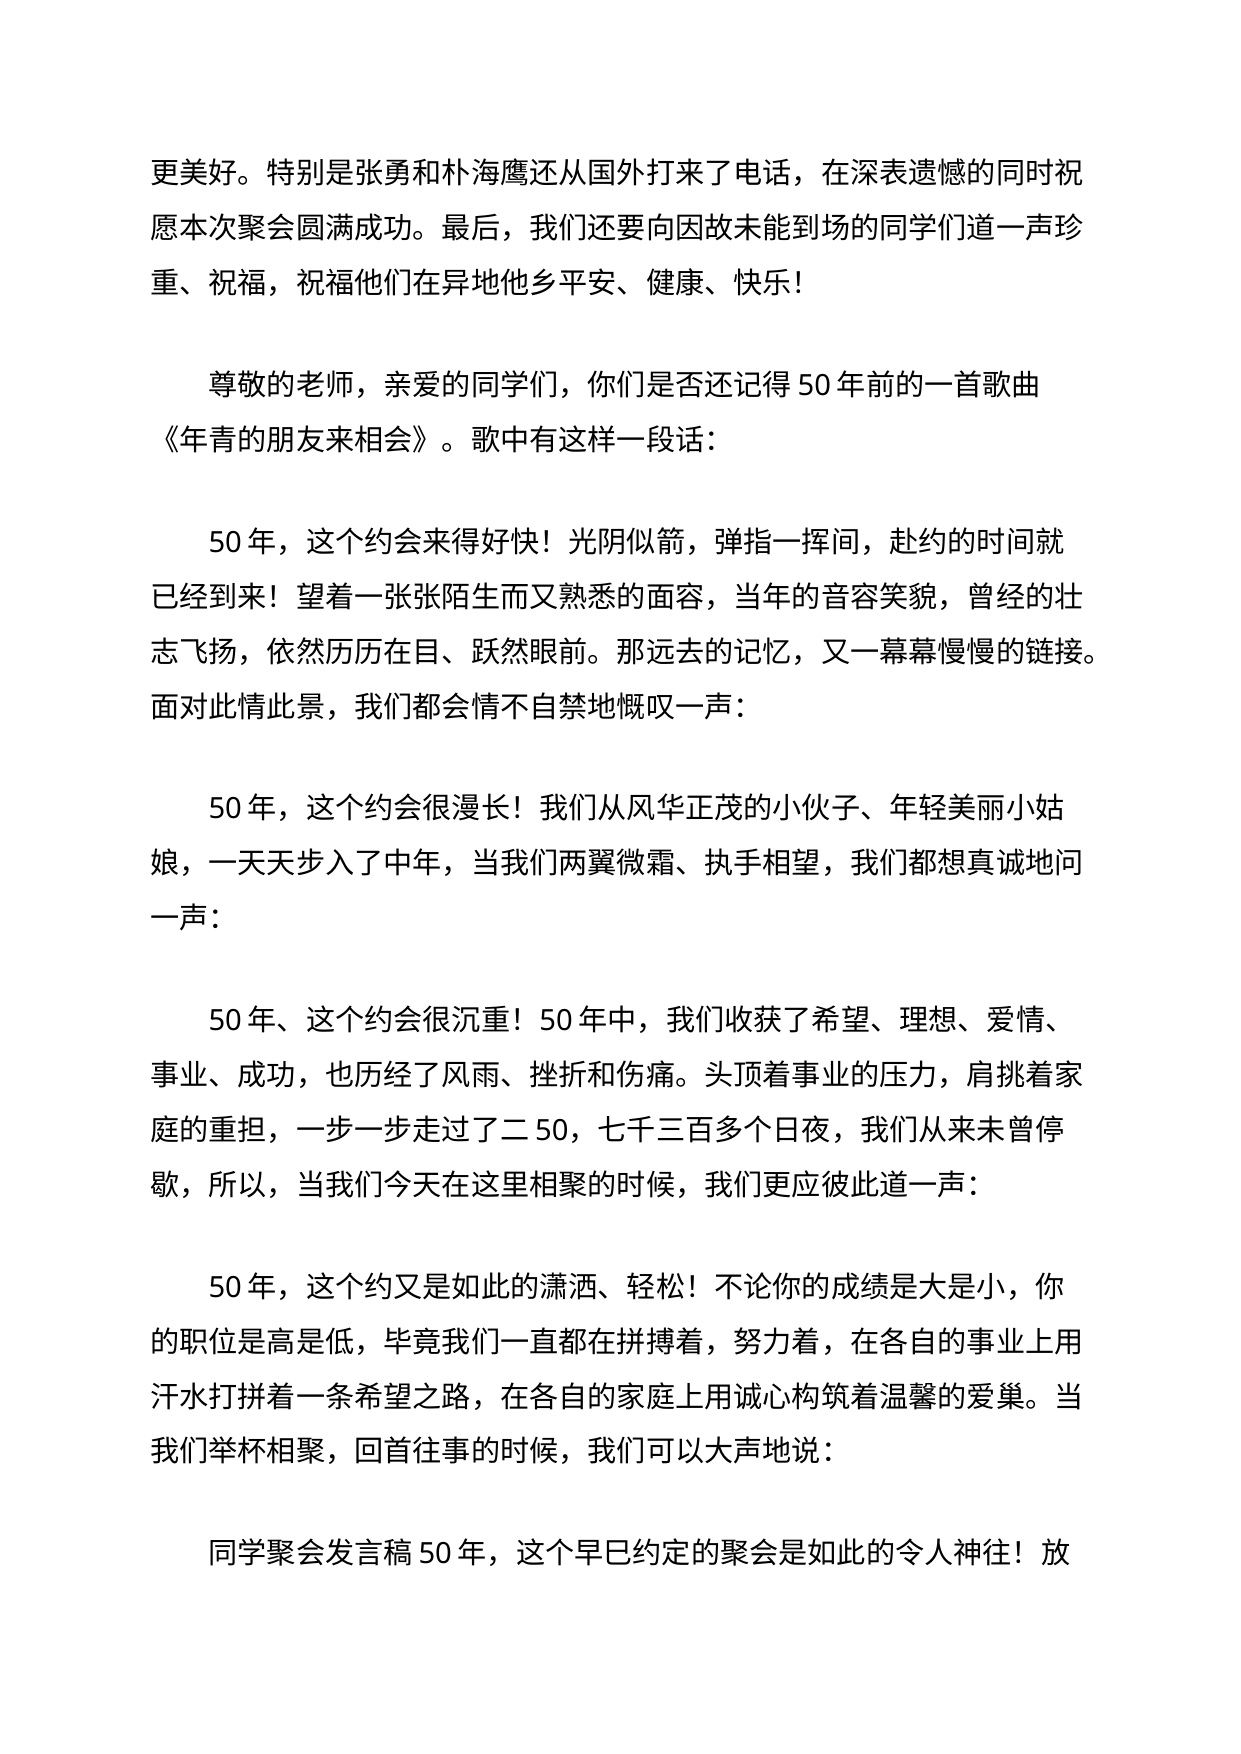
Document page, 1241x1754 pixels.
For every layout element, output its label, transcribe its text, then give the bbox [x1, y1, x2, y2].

text 尊敬的老师，亲爱的同学们，你们是否还记得50年前的一首歌曲《年青的朋友来相会》。歌中有这样一段话： [150, 362, 1090, 459]
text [150, 1530, 1090, 1572]
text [150, 150, 1090, 302]
text 50年，这个约会来得好快！光阴似箭，弹指一挥间，赴约的时间就已经到来！望着一张张陌生而又熟悉的面容，当年的音容笑貌，曾经的壮志飞扬，依然历历在目、跃然眼前。那远去的记忆，又一幕幕慢慢的链接。面对此情此景，我们都会情不自禁地慨叹一声： [150, 518, 1090, 725]
text 50年、这个约会很沉重！50年中，我们收获了希望、理想、爱情、事业、成功，也历经了风雨、挫折和伤痛。头顶着事业的压力，肩挑着家庭的重担，一步一步走过了二50，七千三百多个日夜，我们从来未曾停歇，所以，当我们今天在这里相聚的时候，我们更应彼此道一声： [150, 997, 1090, 1204]
text 50年，这个约会很漫长！我们从风华正茂的小伙子、年轻美丽小姑娘，一天天步入了中年，当我们两翼微霜、执手相望，我们都想真诚地问一声： [150, 785, 1090, 937]
text 50年，这个约又是如此的潇洒、轻松！不论你的成绩是大是小，你的职位是高是低，毕竟我们一直都在拼搏着，努力着，在各自的事业上用汗水打拼着一条希望之路，在各自的家庭上用诚心构筑着温馨的爱巢。当我们举杯相聚，回首往事的时候，我们可以大声地说： [150, 1263, 1090, 1470]
